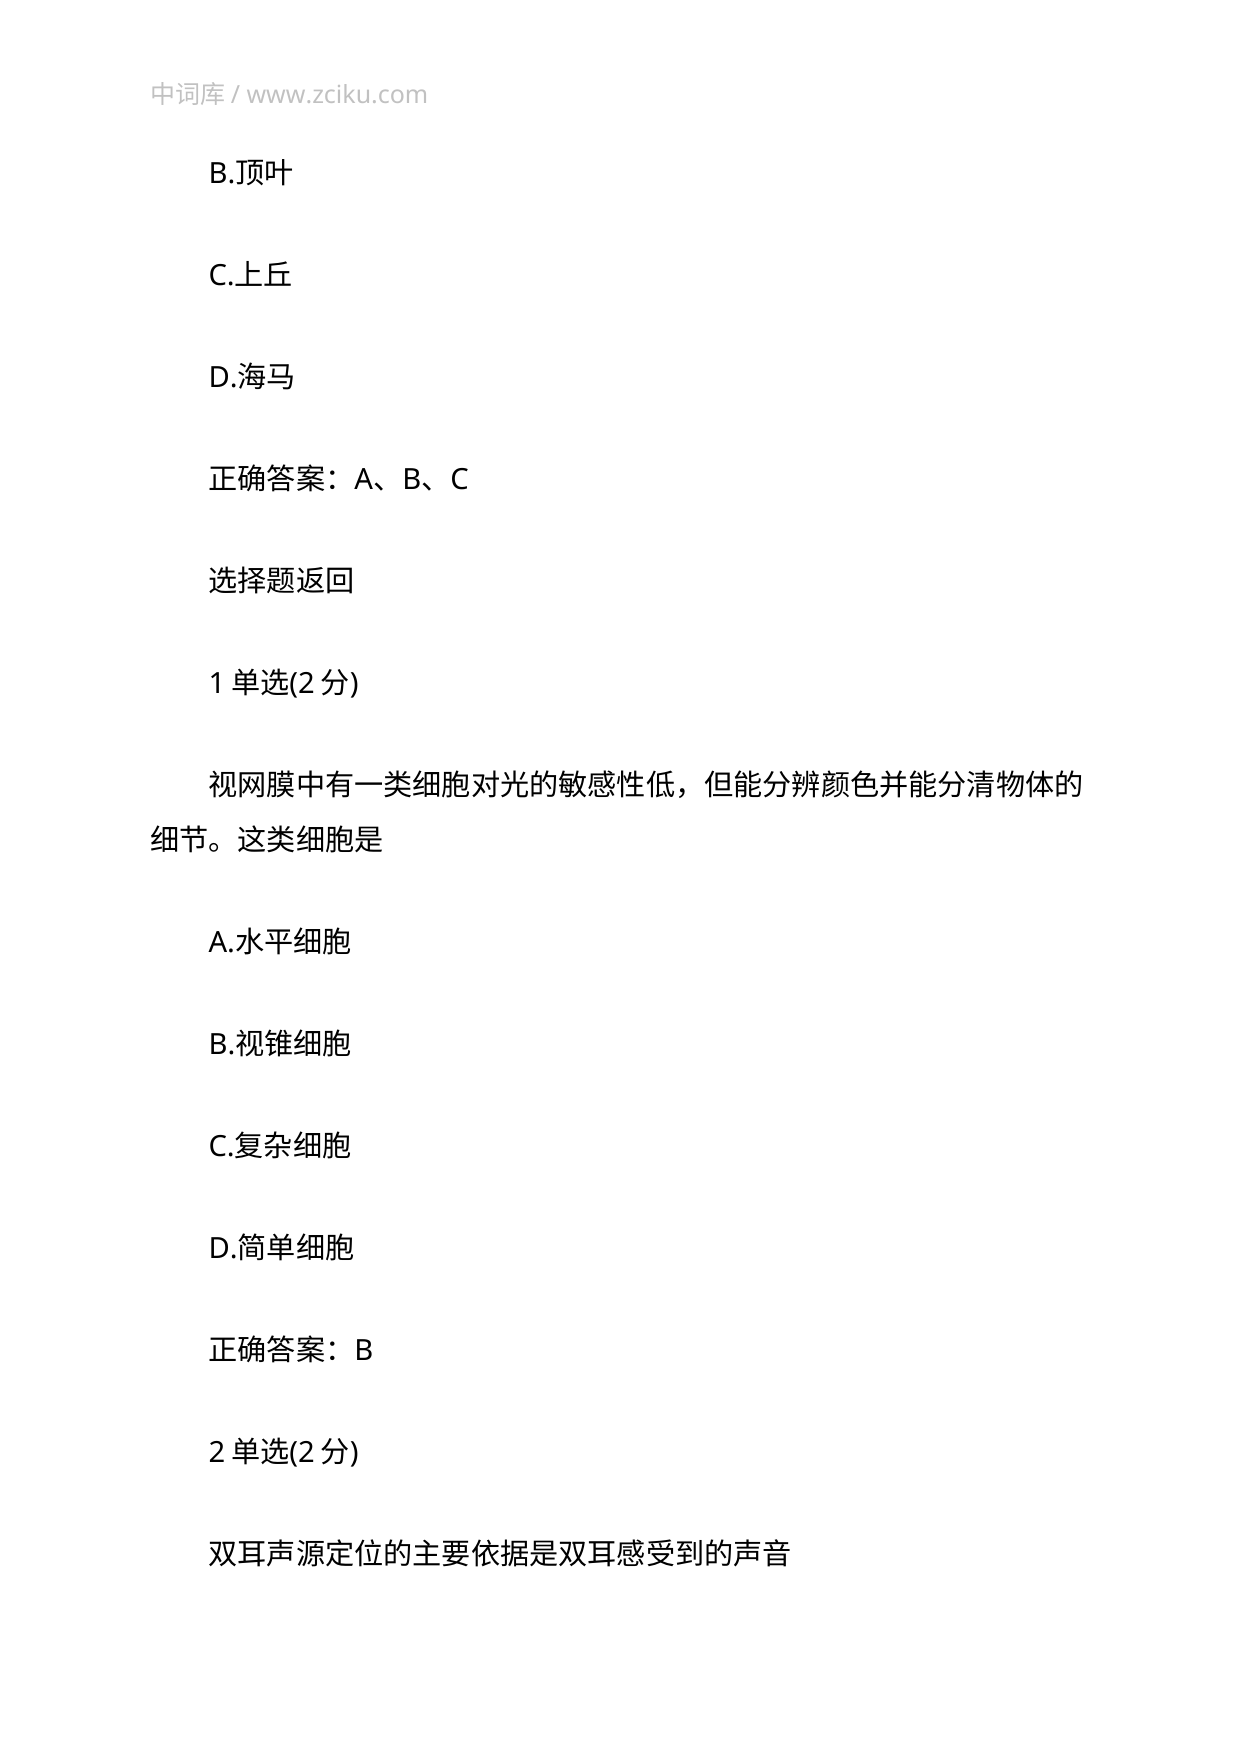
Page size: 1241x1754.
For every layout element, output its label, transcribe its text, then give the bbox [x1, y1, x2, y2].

text C.上丘 [150, 252, 1090, 294]
text A.水平细胞 [150, 918, 1090, 961]
text 选择题返回 [150, 558, 1090, 600]
text 正确答案：A、B、C [150, 456, 1090, 498]
text 2单选(2分) [150, 1428, 1090, 1471]
text 1单选(2分) [150, 660, 1090, 702]
text D.海马 [150, 354, 1090, 396]
text B.视锥细胞 [150, 1020, 1090, 1063]
text C.复杂细胞 [150, 1122, 1090, 1165]
text B.顶叶 [150, 150, 1090, 192]
text D.简单细胞 [150, 1224, 1090, 1267]
text 正确答案：B [150, 1326, 1090, 1369]
text 双耳声源定位的主要依据是双耳感受到的声音 [150, 1530, 1090, 1572]
text 视网膜中有一类细胞对光的敏感性低，但能分辨颜色并能分清物体的细节。这类细胞是 [150, 762, 1090, 859]
